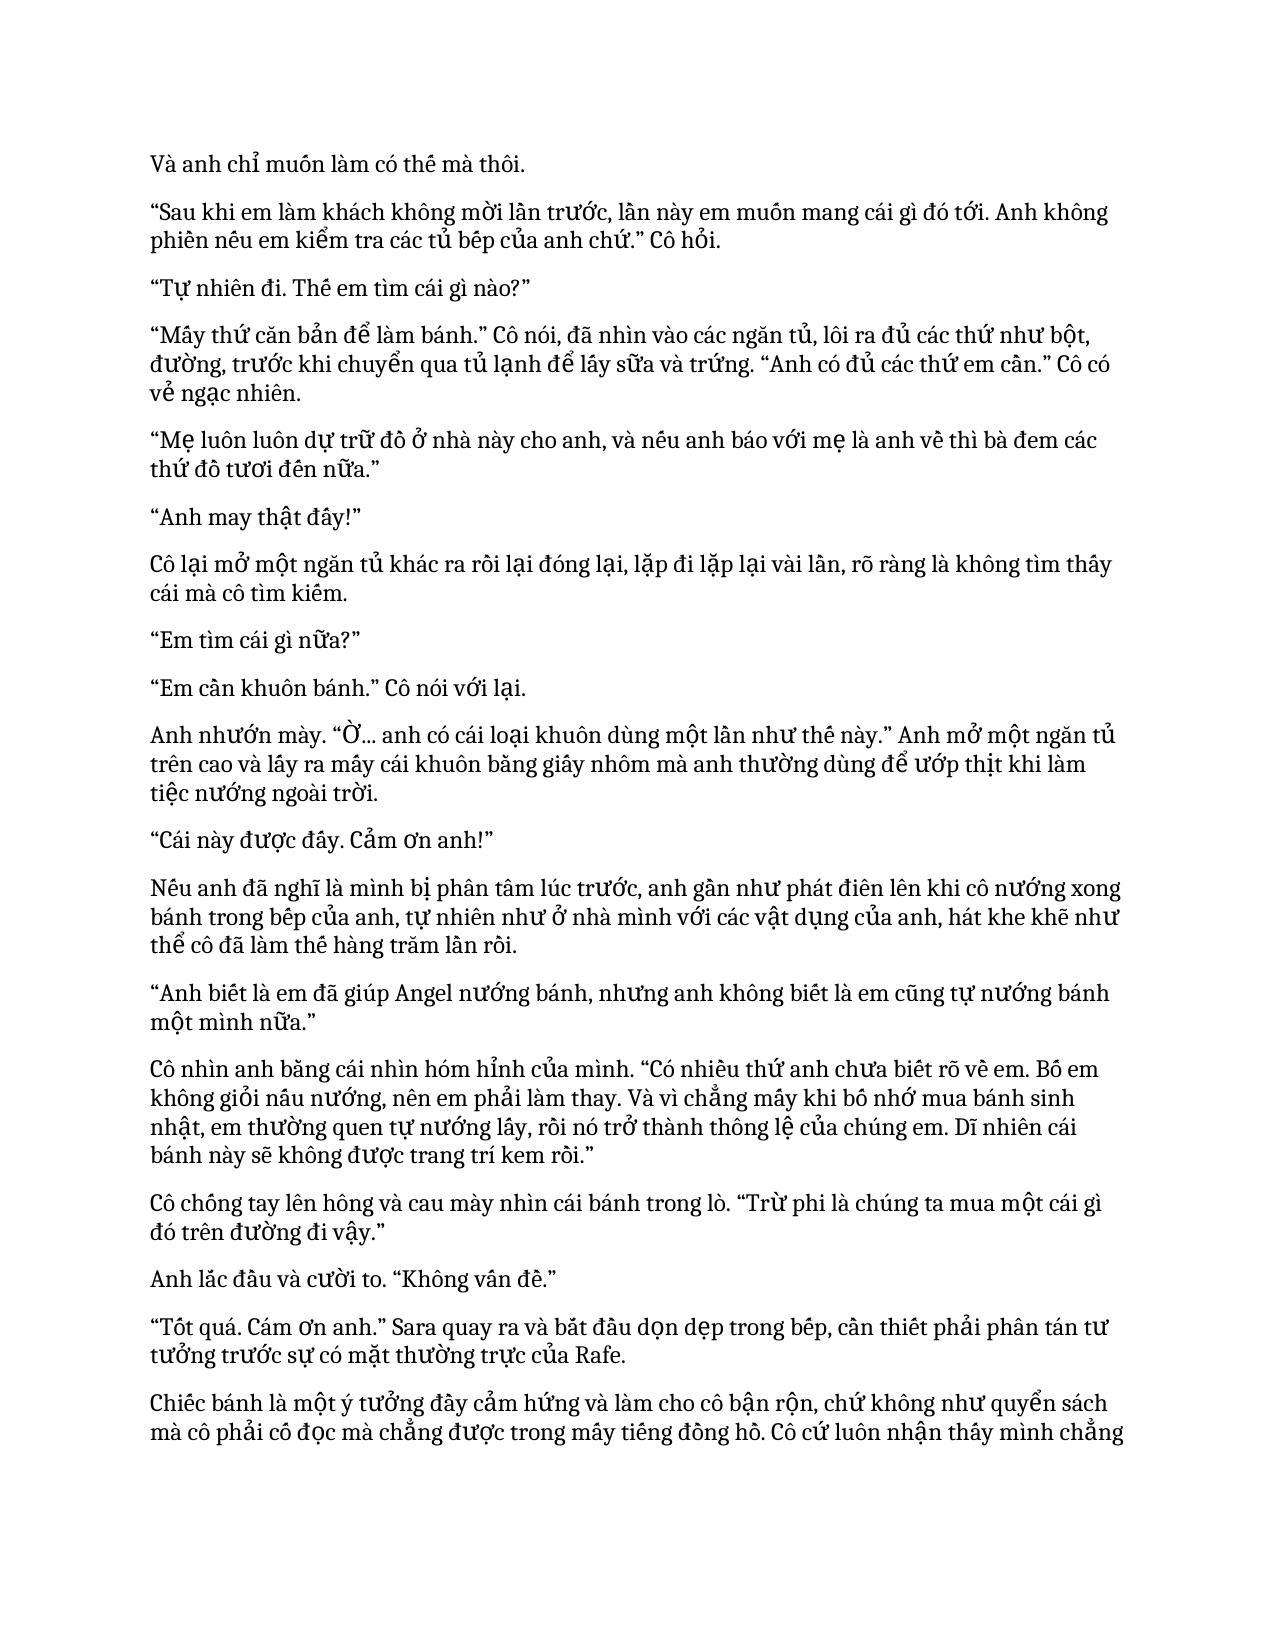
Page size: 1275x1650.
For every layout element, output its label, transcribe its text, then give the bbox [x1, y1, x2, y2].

text Anh nhướn mày. “Ờ... anh có cái loại khuôn dùng một lần như thế này.” Anh mở một ngăn tủ trên cao và lấy ra mấy cái khuôn bằng giấy nhôm mà anh thường dùng để ướp thịt khi làm tiệc nướng ngoài trời. [150, 721, 1125, 807]
text “Em tìm cái gì nữa?” [150, 626, 1125, 655]
text “Mẹ luôn luôn dự trữ đồ ở nhà này cho anh, và nếu anh báo với mẹ là anh về thì bà đem các thứ đồ tươi đến nữa.” [150, 426, 1125, 484]
text Và anh chỉ muốn làm có thế mà thôi. [150, 150, 1125, 179]
text “Tốt quá. Cám ơn anh.” Sara quay ra và bắt đầu dọn dẹp trong bếp, cần thiết phải phân tán tư tưởng trước sự có mặt thường trực của Rafe. [150, 1312, 1125, 1370]
text “Anh biết là em đã giúp Angel nướng bánh, nhưng anh không biết là em cũng tự nướng bánh một mình nữa.” [150, 979, 1125, 1036]
text Cô nhìn anh bằng cái nhìn hóm hỉnh của mình. “Có nhiều thứ anh chưa biết rõ về em. Bố em không giỏi nấu nướng, nên em phải làm thay. Và vì chẳng mấy khi bố nhớ mua bánh sinh nhật, em thường quen tự nướng lấy, rồi nó trở thành thông lệ của chúng em. Dĩ nhiên cái bánh này sẽ không được trang trí kem rồi.” [150, 1055, 1125, 1170]
text Cô lại mở một ngăn tủ khác ra rồi lại đóng lại, lặp đi lặp lại vài lần, rõ ràng là không tìm thấy cái mà cô tìm kiếm. [150, 550, 1125, 607]
text “Tự nhiên đi. Thế em tìm cái gì nào?” [150, 274, 1125, 302]
text “Sau khi em làm khách không mời lần trước, lần này em muốn mang cái gì đó tới. Anh không phiền nếu em kiểm tra các tủ bếp của anh chứ.” Cô hỏi. [150, 197, 1125, 255]
text “Mấy thứ căn bản để làm bánh.” Cô nói, đã nhìn vào các ngăn tủ, lôi ra đủ các thứ như bột, đường, trước khi chuyển qua tủ lạnh để lấy sữa và trứng. “Anh có đủ các thứ em cần.” Cô có vẻ ngạc nhiên. [150, 321, 1125, 407]
text “Anh may thật đấy!” [150, 502, 1125, 531]
text Anh lắc đầu và cười to. “Không vấn đề.” [150, 1265, 1125, 1294]
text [150, 1389, 1125, 1446]
text “Cái này được đấy. Cảm ơn anh!” [150, 826, 1125, 855]
text Cô chống tay lên hông và cau mày nhìn cái bánh trong lò. “Trừ phi là chúng ta mua một cái gì đó trên đường đi vậy.” [150, 1189, 1125, 1246]
text “Em cần khuôn bánh.” Cô nói với lại. [150, 674, 1125, 702]
text Nếu anh đã nghĩ là mình bị phân tâm lúc trước, anh gần như phát điên lên khi cô nướng xong bánh trong bếp của anh, tự nhiên như ở nhà mình với các vật dụng của anh, hát khe khẽ như thể cô đã làm thế hàng trăm lần rồi. [150, 874, 1125, 960]
